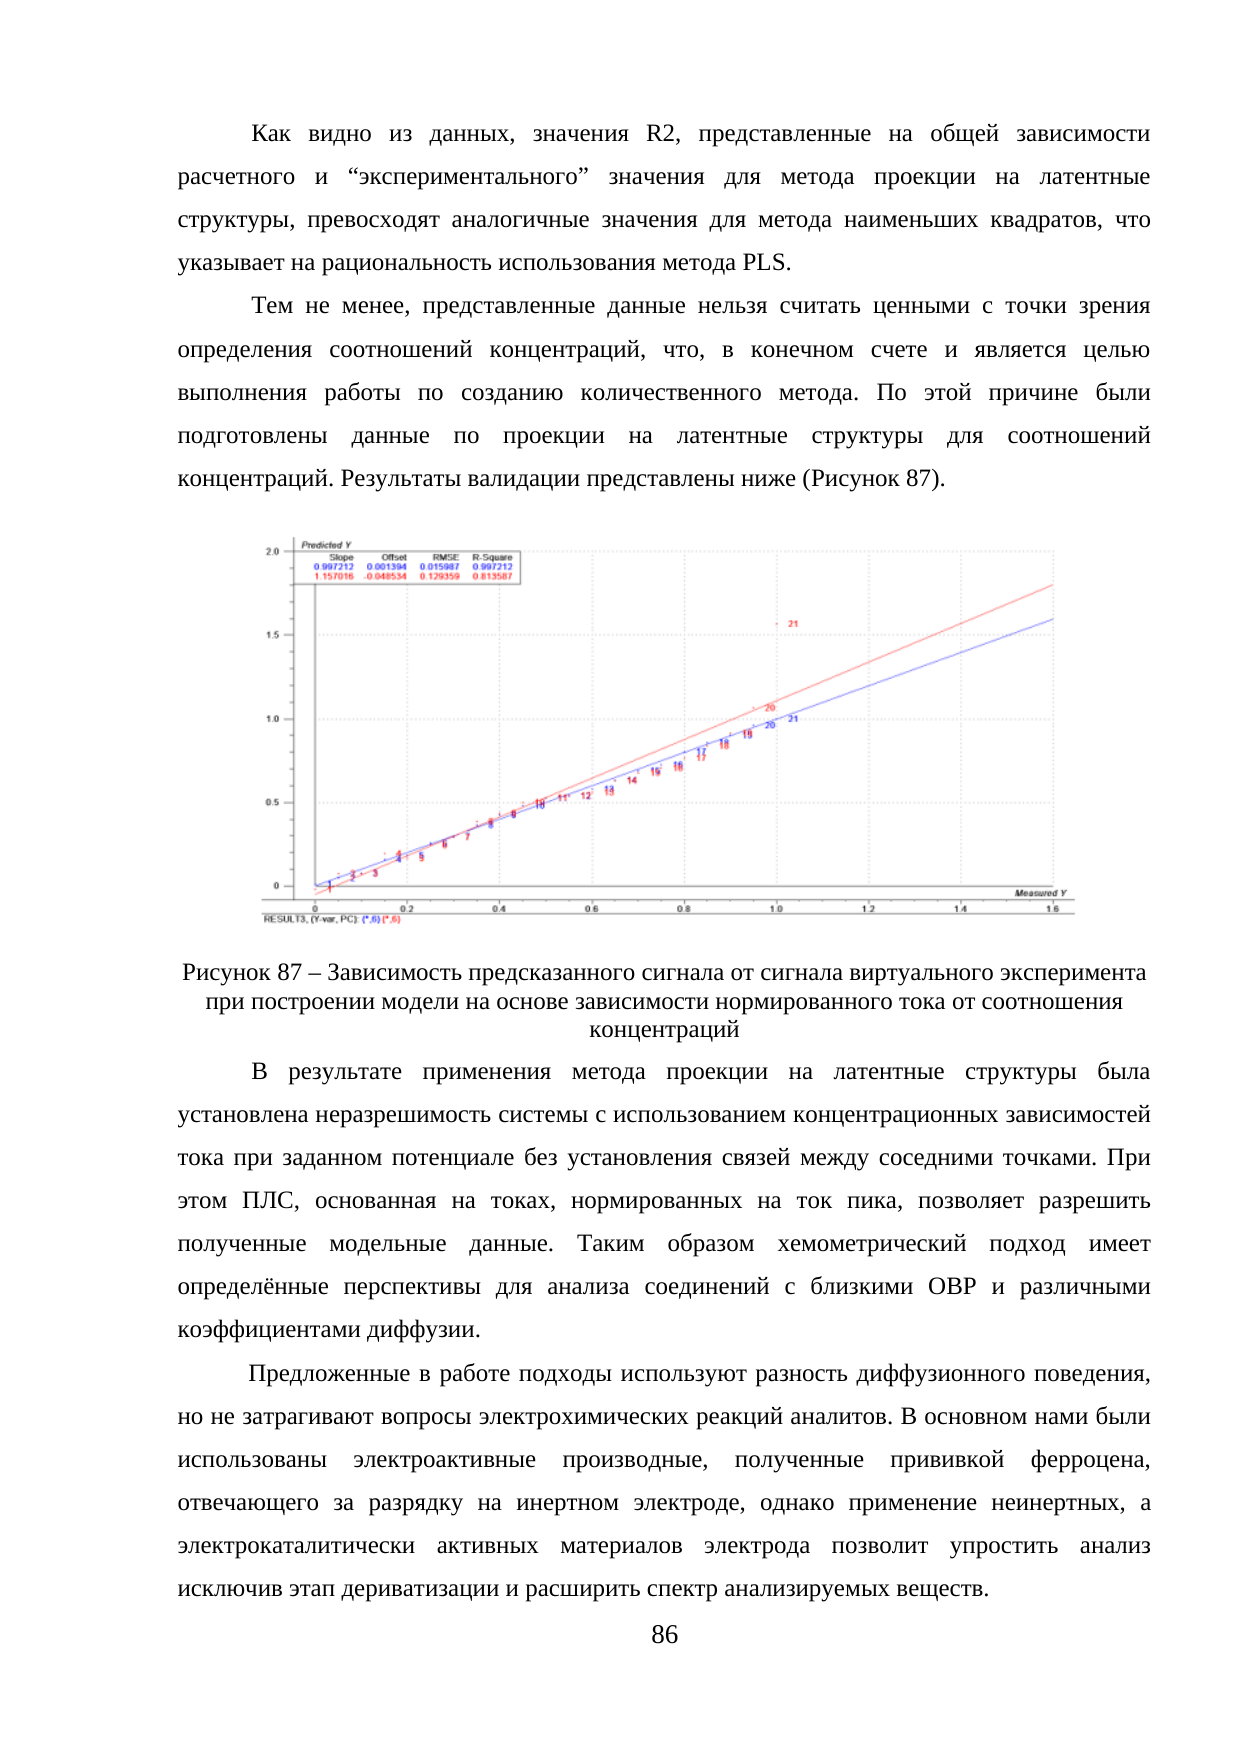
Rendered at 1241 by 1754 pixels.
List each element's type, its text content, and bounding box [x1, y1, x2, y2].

text Тем не менее, представленные данные нельзя считать ценными с точки зрения определения соотношений концентраций, что, в конечном счете и является целью выполнения работы по созданию количественного метода. По этой причине были подготовлены данные по проекции на латентные структуры для соотношений концентраций. Результаты валидации представлены ниже (Рисунок 87). [177, 291, 1152, 492]
text Как видно из данных, значения R2, представленные на общей зависимости расчетного и “экспериментального” значения для метода проекции на латентные структуры, превосходят аналогичные значения для метода наименьших квадратов, что указывает на рациональность использования метода PLS. [177, 118, 1152, 276]
text В результате применения метода проекции на латентные структуры была установлена неразрешимость системы с использованием концентрационных зависимостей тока при заданном потенциале без установления связей между соседними точками. При этом ПЛС, основанная на токах, нормированных на ток пика, позволяет разрешить полученные модельные данные. Таким образом хемометрический подход имеет определённые перспективы для анализа соединений с близкими ОВР и различными коэффициентами диффузии. [177, 1056, 1152, 1343]
text Предложенные в работе подходы используют разность диффузионного поведения, но не затрагивают вопросы электрохимических реакций аналитов. В основном нами были использованы электроактивные производные, полученные прививкой ферроцена, отвечающего за разрядку на инертном электроде, однако применение неинертных, а электрокаталитически активных материалов электрода позволит упростить анализ исключив этап дериватизации и расширить спектр анализируемых веществ. [177, 1358, 1152, 1602]
picture [237, 506, 1092, 942]
text Рисунок 87 – Зависимость предсказанного сигнала от сигнала виртуального эксперимента при построении модели на основе зависимости нормированного тока от соотношения концентраций [177, 957, 1152, 1043]
